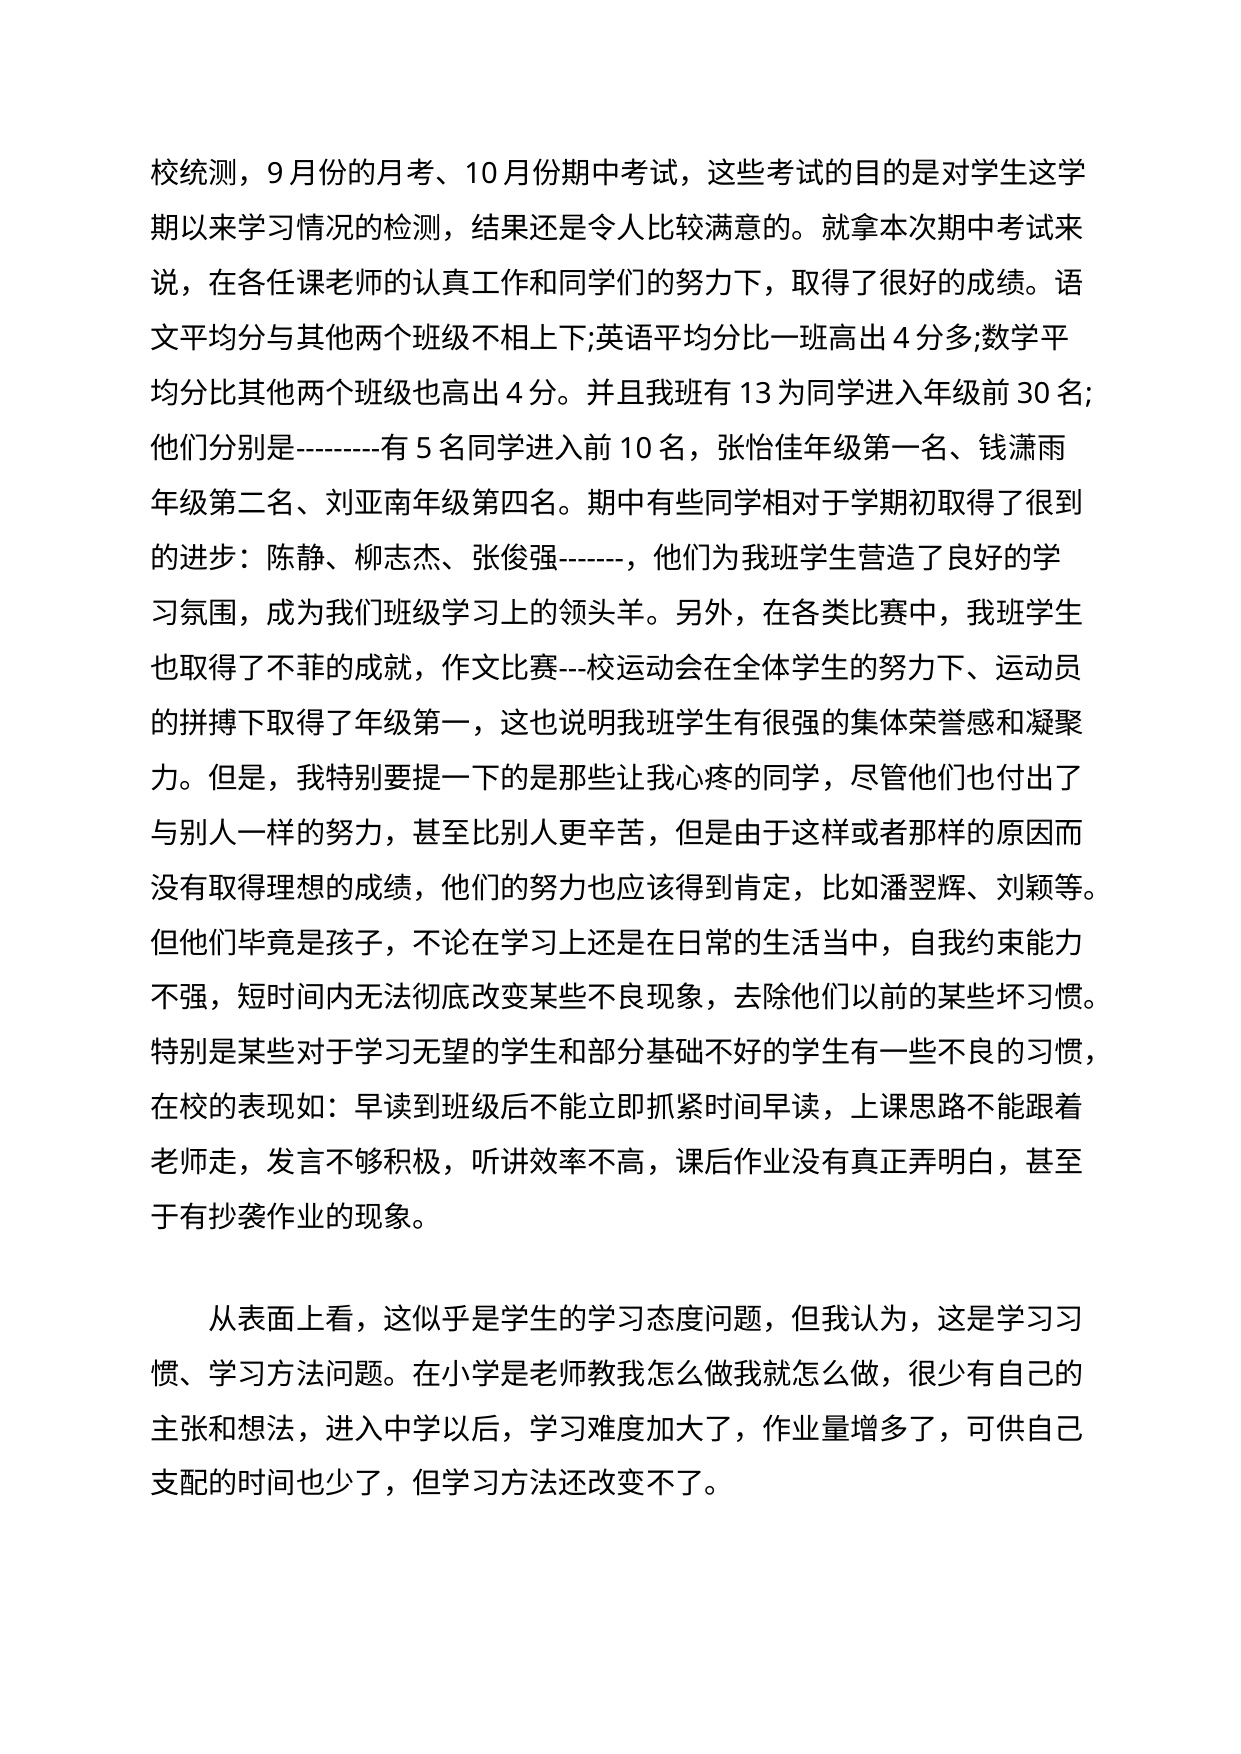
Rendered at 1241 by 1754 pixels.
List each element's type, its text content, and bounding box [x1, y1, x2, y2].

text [150, 150, 1090, 1236]
text 从表面上看，这似乎是学生的学习态度问题，但我认为，这是学习习惯、学习方法问题。在小学是老师教我怎么做我就怎么做，很少有自己的主张和想法，进入中学以后，学习难度加大了，作业量增多了，可供自己支配的时间也少了，但学习方法还改变不了。 [150, 1295, 1090, 1502]
